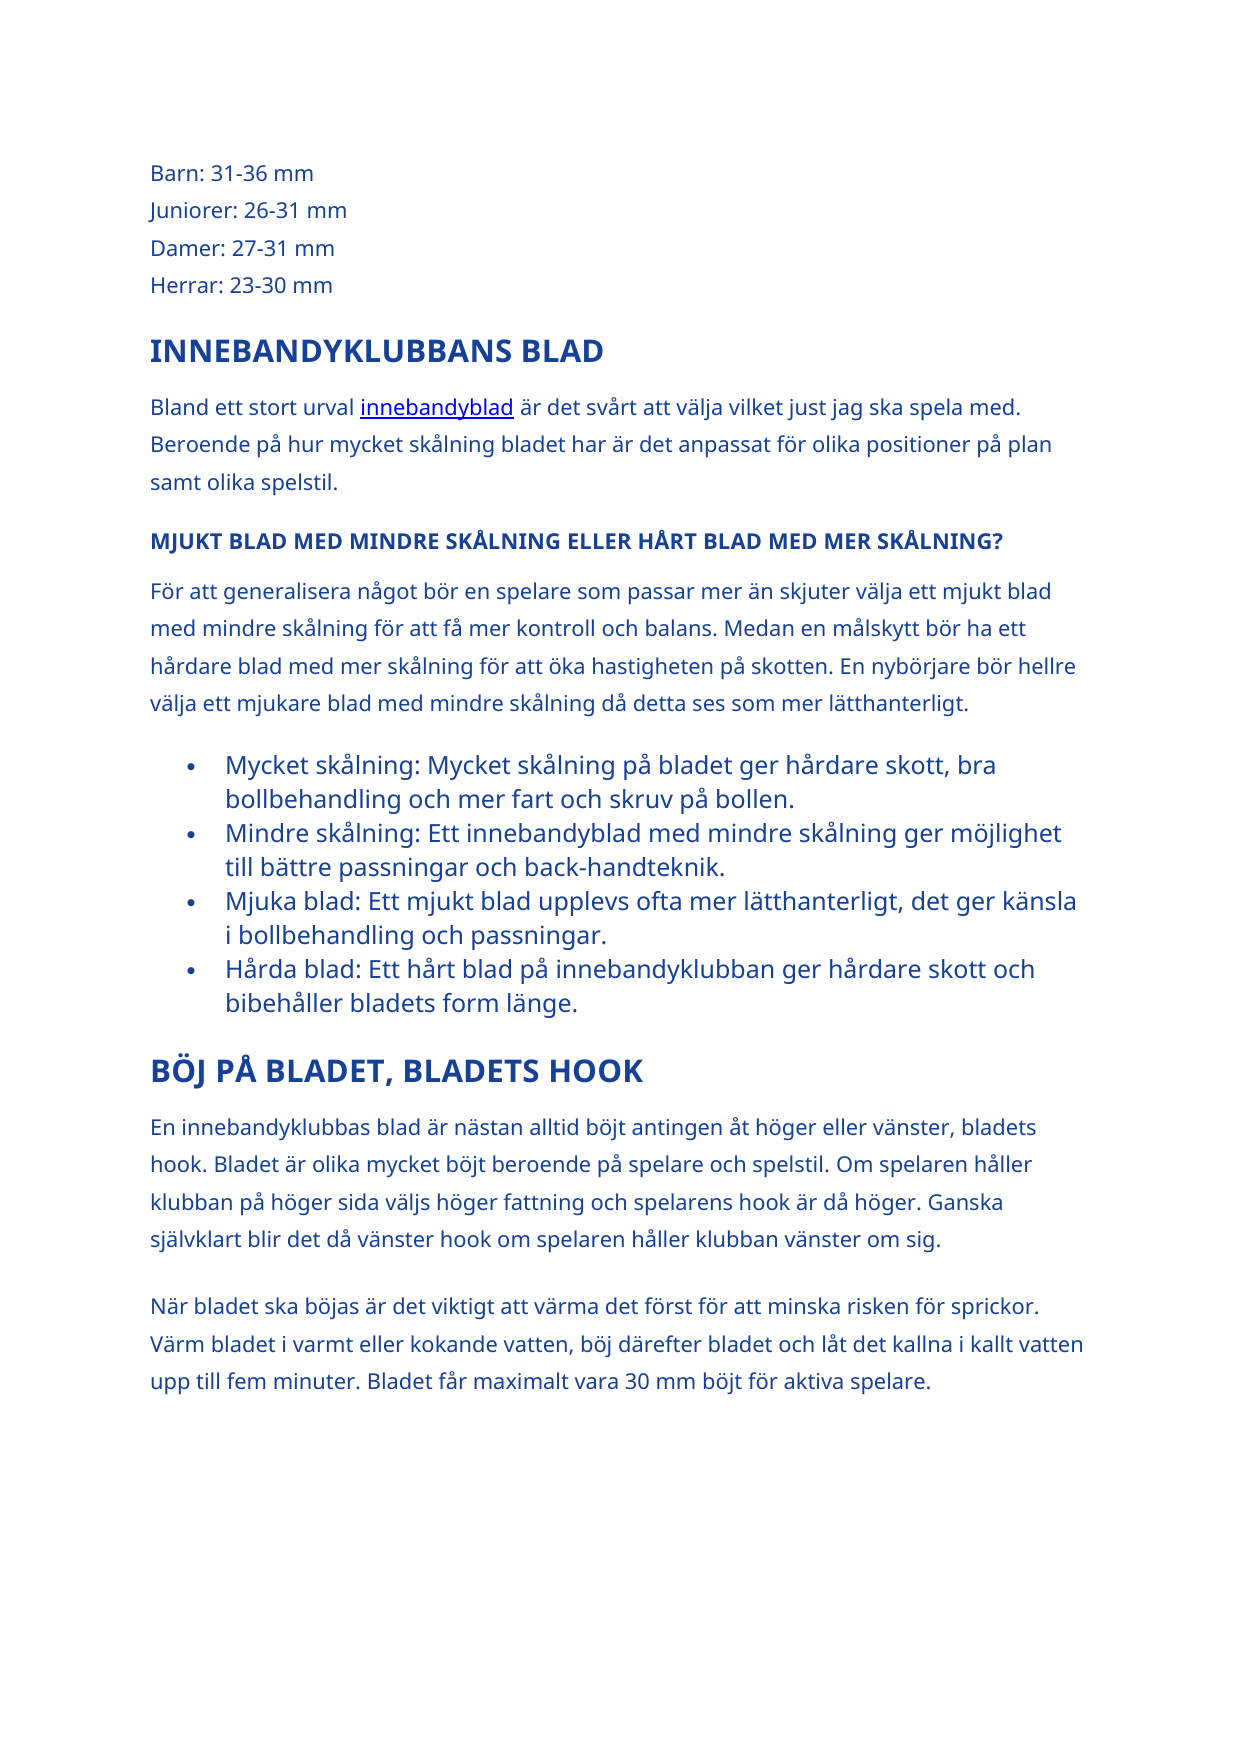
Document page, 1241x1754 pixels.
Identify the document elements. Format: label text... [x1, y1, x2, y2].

text För att generalisera något bör en spelare som passar mer än skjuter välja ett mjukt blad med mindre skålning för att få mer kontroll och balans. Medan en målskytt bör ha ett hårdare blad med mer skålning för att öka hastigheten på skotten. En nybörjare bör hellre välja ett mjukare blad med mindre skålning då detta ses som mer lätthanterligt. [150, 568, 1090, 718]
text Mjukt blad med mindre skålning eller hårt blad med mer skålning? [150, 526, 1090, 556]
text Bland ett stort urval innebandyblad är det svårt att välja vilket just jag ska spela med. Beroende på hur mycket skålning bladet har är det anpassat för olika positioner på plan samt olika spelstil. [150, 384, 1090, 497]
text En innebandyklubbas blad är nästan alltid böjt antingen åt höger eller vänster, bladets hook. Bladet är olika mycket böjt beroende på spelare och spelstil. Om spelaren håller klubban på höger sida väljs höger fattning och spelarens hook är då höger. Ganska självklart blir det då vänster hook om spelaren håller klubban vänster om sig. [150, 1104, 1090, 1254]
text Barn: 31-36 mm Juniorer: 26-31 mm Damer: 27-31 mm Herrar: 23-30 mm [150, 150, 1090, 300]
text När bladet ska böjas är det viktigt att värma det först för att minska risken för sprickor. Värm bladet i varmt eller kokande vatten, böj därefter bladet och låt det kallna i kallt vatten upp till fem minuter. Bladet får maximalt vara 30 mm böjt för aktiva spelare. [150, 1283, 1090, 1396]
list Mjuka blad: Ett mjukt blad upplevs ofta mer lätthanterligt, det ger känsla i bollbehandling och passningar. [187, 884, 1090, 952]
list Mycket skålning: Mycket skålning på bladet ger hårdare skott, bra bollbehandling och mer fart och skruv på bollen. [187, 747, 1090, 816]
list Mindre skålning: Ett innebandyblad med mindre skålning ger möjlighet till bättre passningar och back-handteknik. [187, 816, 1090, 884]
list Hårda blad: Ett hårt blad på innebandyklubban ger hårdare skott och bibehåller bladets form länge. [187, 952, 1090, 1020]
text Innebandyklubbans blad [150, 329, 1090, 372]
text Böj på bladet, bladets hook [150, 1049, 1090, 1092]
